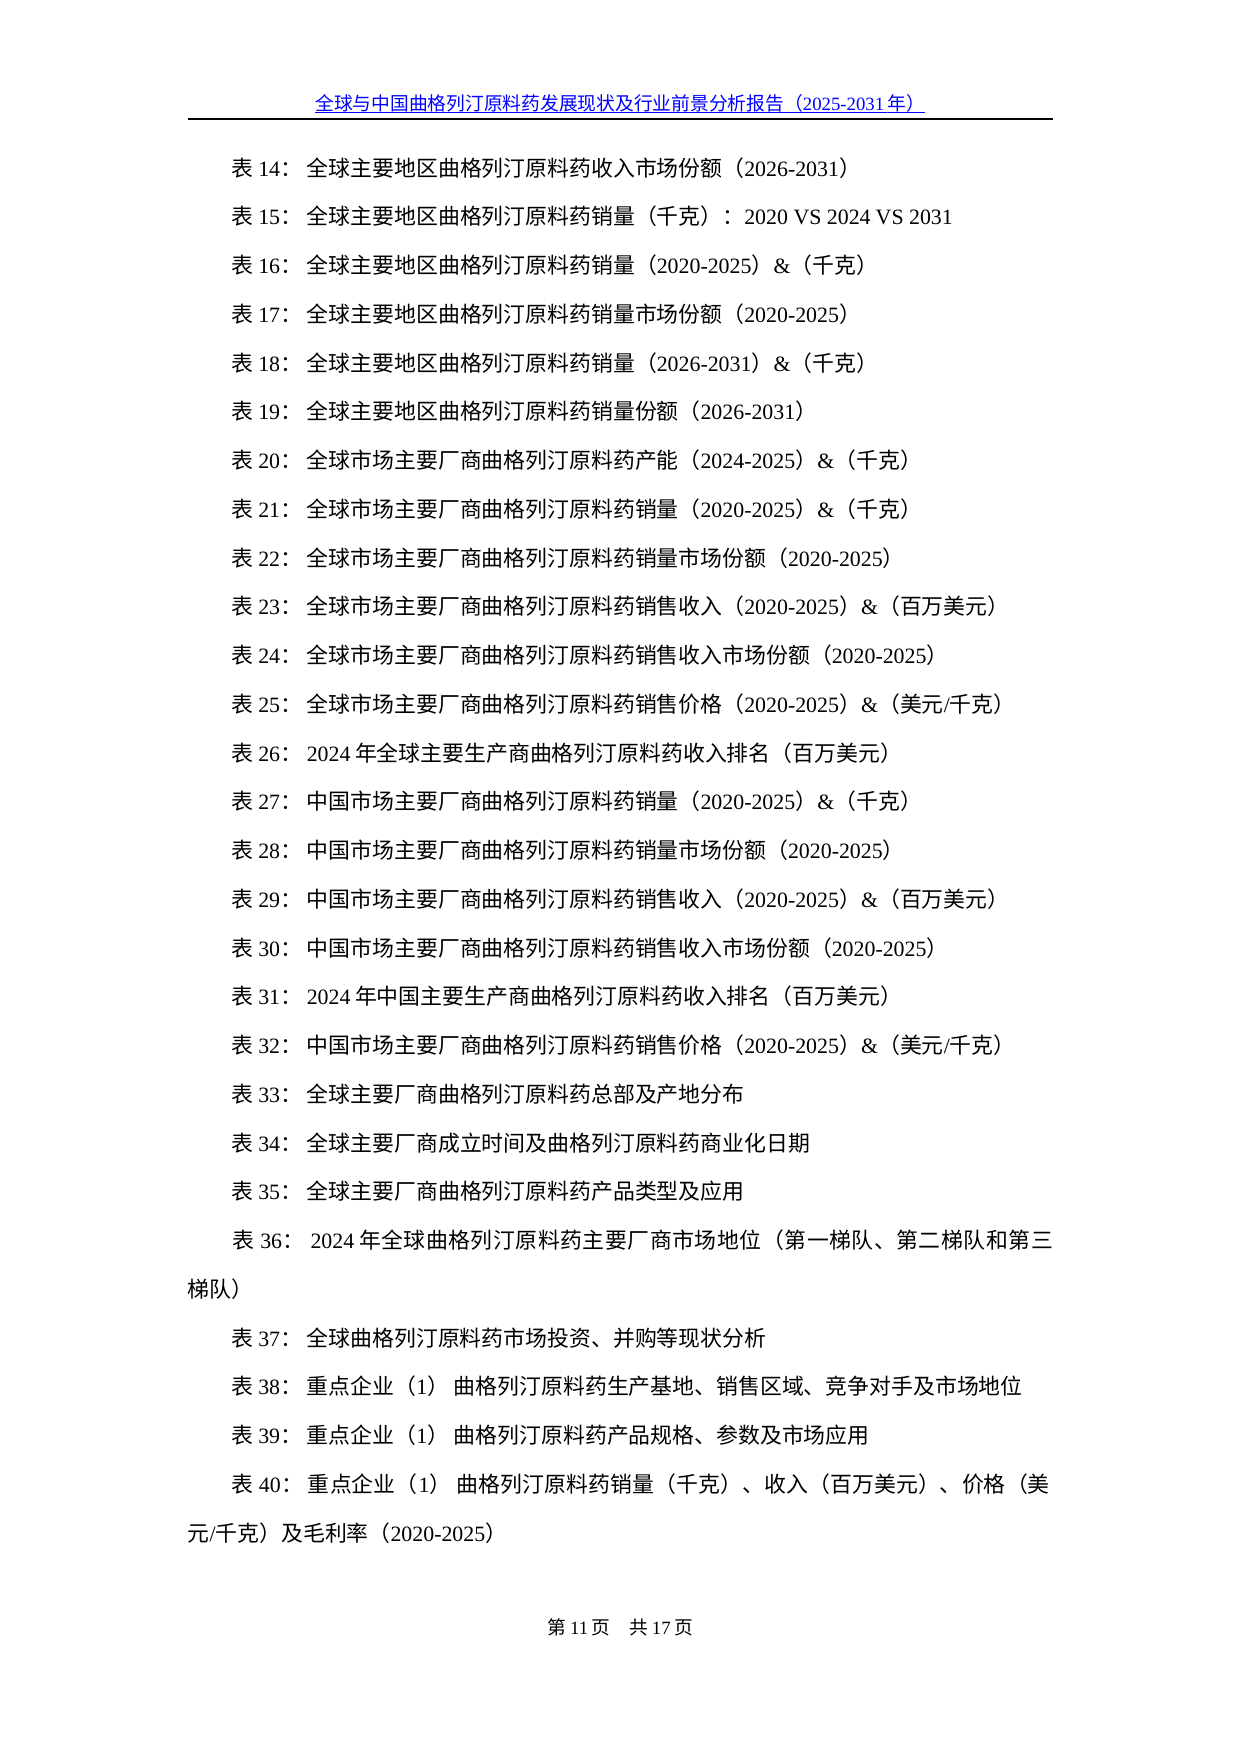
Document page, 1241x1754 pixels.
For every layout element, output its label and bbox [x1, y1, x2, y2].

text [187, 150, 1053, 1548]
